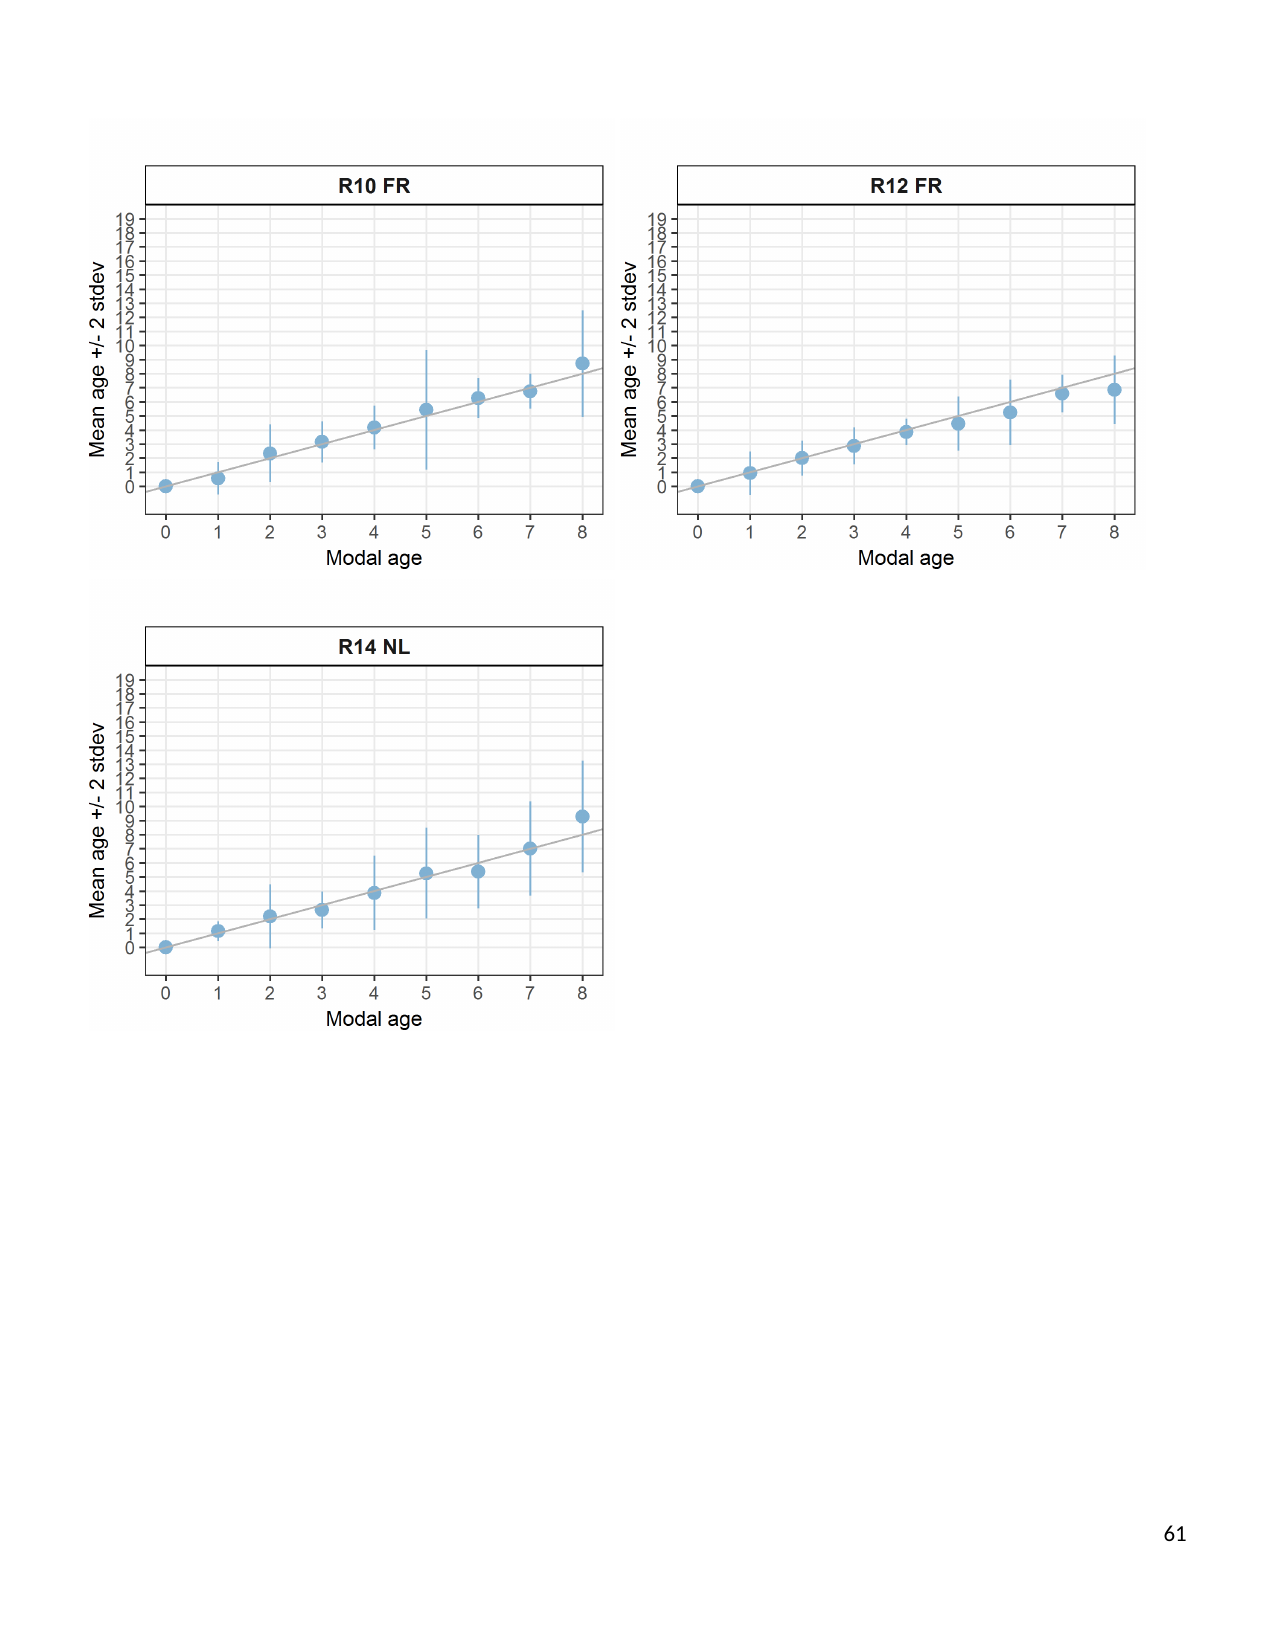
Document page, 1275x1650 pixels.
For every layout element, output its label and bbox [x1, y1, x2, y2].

picture [88, 118, 615, 570]
picture [88, 579, 615, 1031]
picture [620, 118, 1147, 570]
